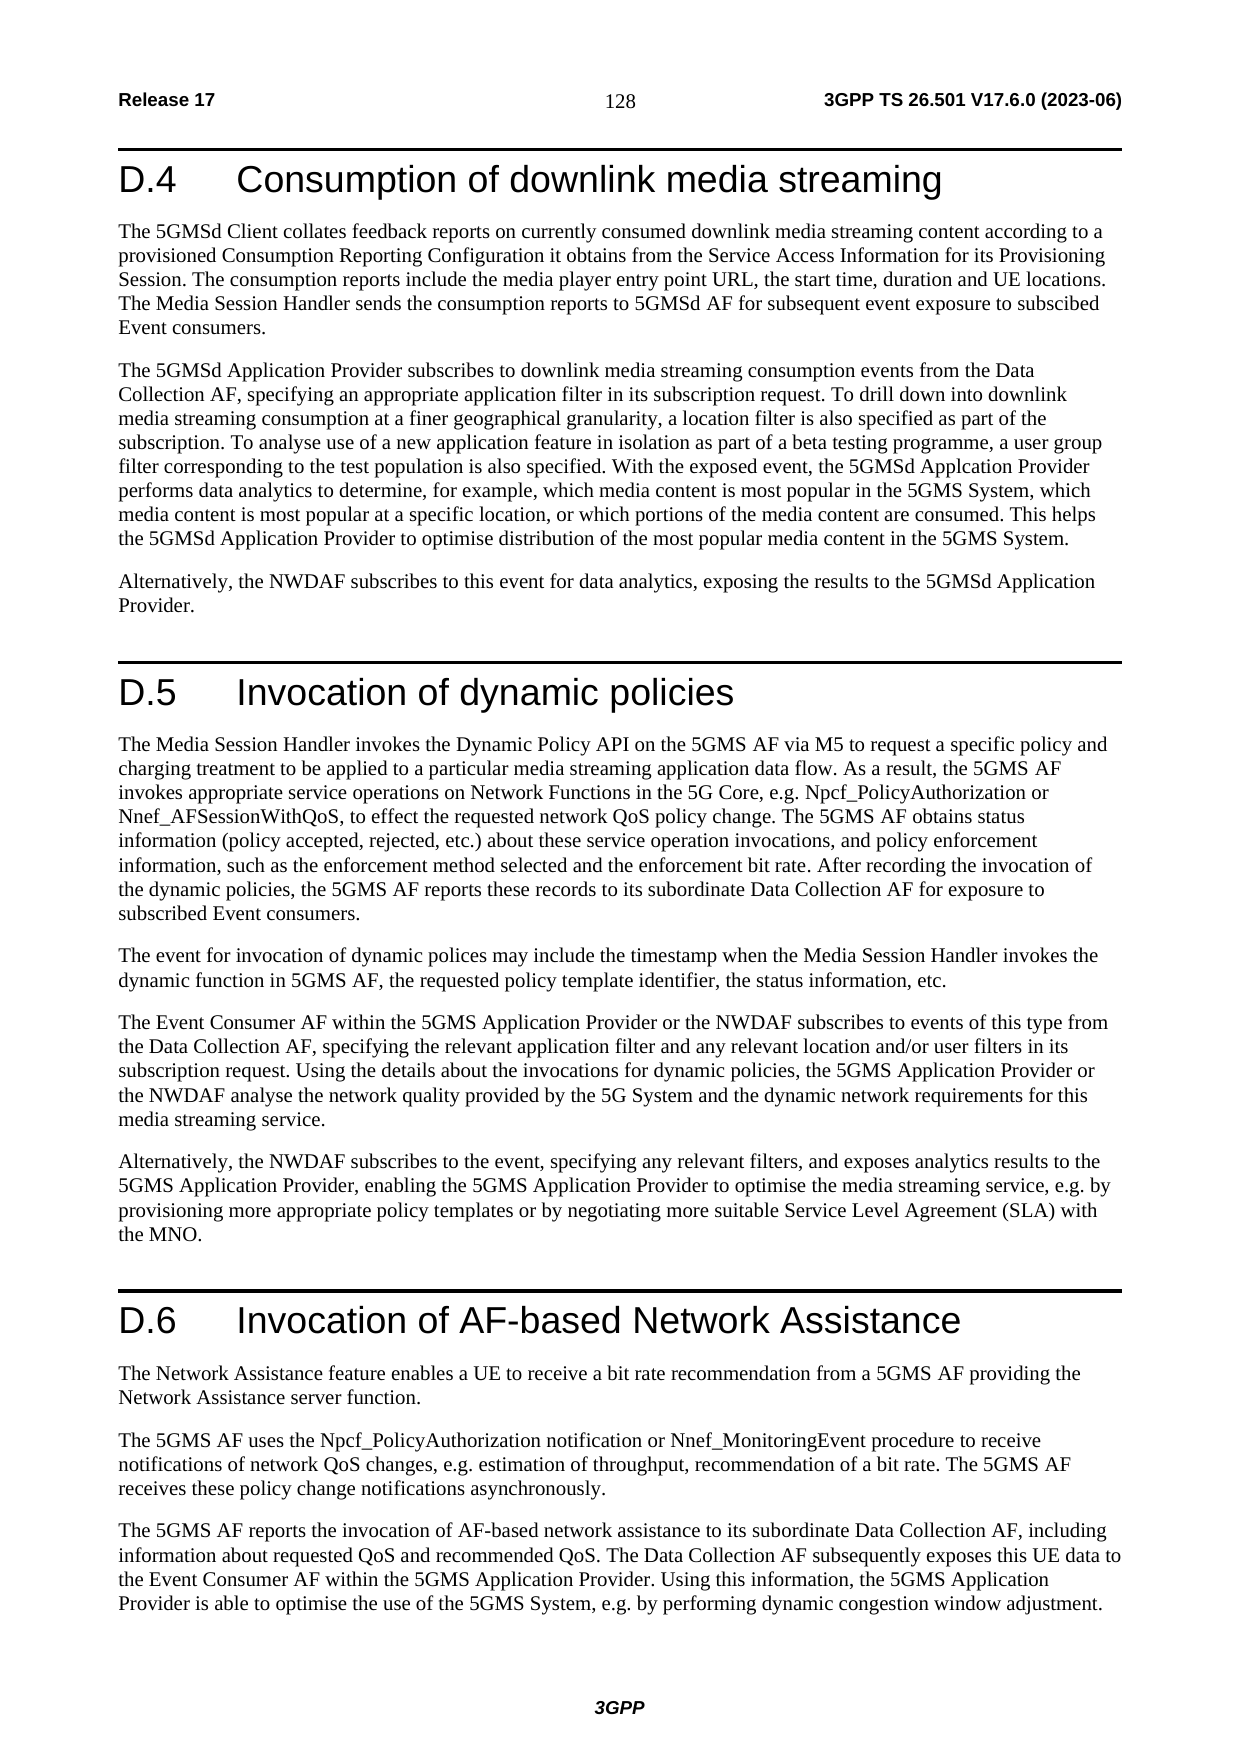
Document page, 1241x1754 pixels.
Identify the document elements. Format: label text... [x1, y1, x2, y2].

text The event for invocation of dynamic polices may include the timestamp when the Media Session Handler invokes the dynamic function in 5GMS AF, the requested policy template identifier, the status information, etc. [118, 943, 1122, 992]
text The Event Consumer AF within the 5GMS Application Provider or the NWDAF subscribes to events of this type from the Data Collection AF, specifying the relevant application filter and any relevant location and/or user filters in its subscription request. Using the details about the invocations for dynamic policies, the 5GMS Application Provider or the NWDAF analyse the network quality provided by the 5G System and the dynamic network requirements for this media streaming service. [118, 1010, 1122, 1131]
text The 5GMSd Application Provider subscribes to downlink media streaming consumption events from the Data Collection AF, specifying an appropriate application filter in its subscription request. To drill down into downlink media streaming consumption at a finer geographical granularity, a location filter is also specified as part of the subscription. To analyse use of a new application feature in isolation as part of a beta testing programme, a user group filter corresponding to the test population is also specified. With the exposed event, the 5GMSd Applcation Provider performs data analytics to determine, for example, which media content is most popular in the 5GMS System, which media content is most popular at a specific location, or which portions of the media content are consumed. This helps the 5GMSd Application Provider to optimise distribution of the most popular media content in the 5GMS System. [118, 358, 1122, 550]
text The 5GMSd Client collates feedback reports on currently consumed downlink media streaming content according to a provisioned Consumption Reporting Configuration it obtains from the Service Access Information for its Provisioning Session. The consumption reports include the media player entry point URL, the start time, duration and UE locations. The Media Session Handler sends the consumption reports to 5GMSd AF for subsequent event exposure to subscibed Event consumers. [118, 219, 1122, 339]
text The Media Session Handler invokes the Dynamic Policy API on the 5GMS AF via M5 to request a specific policy and charging treatment to be applied to a particular media streaming application data flow. As a result, the 5GMS AF invokes appropriate service operations on Network Functions in the 5G Core, e.g. Npcf_PolicyAuthorization or Nnef_AFSessionWithQoS, to effect the requested network QoS policy change. The 5GMS AF obtains status information (policy accepted, rejected, etc.) about these service operation invocations, and policy enforcement information, such as the enforcement method selected and the enforcement bit rate. After recording the invocation of the dynamic policies, the 5GMS AF reports these records to its subordinate Data Collection AF for exposure to subscribed Event consumers. [118, 732, 1122, 925]
subtitle D.6 Invocation of AF-based Network Assistance [118, 1293, 1122, 1342]
text Alternatively, the NWDAF subscribes to the event, specifying any relevant filters, and exposes analytics results to the 5GMS Application Provider, enabling the 5GMS Application Provider to optimise the media streaming service, e.g. by provisioning more appropriate policy templates or by negotiating more suitable Service Level Agreement (SLA) with the MNO. [118, 1149, 1122, 1246]
subtitle D.5 Invocation of dynamic policies [118, 664, 1122, 713]
text Alternatively, the NWDAF subscribes to this event for data analytics, exposing the results to the 5GMSd Application Provider. [118, 569, 1122, 617]
text The 5GMS AF reports the invocation of AF-based network assistance to its subordinate Data Collection AF, including information about requested QoS and recommended QoS. The Data Collection AF subsequently exposes this UE data to the Event Consumer AF within the 5GMS Application Provider. Using this information, the 5GMS Application Provider is able to optimise the use of the 5GMS System, e.g. by performing dynamic congestion window adjustment. [118, 1518, 1122, 1615]
subtitle D.4 Consumption of downlink media streaming [118, 151, 1122, 200]
text The 5GMS AF uses the Npcf_PolicyAuthorization notification or Nnef_MonitoringEvent procedure to receive notifications of network QoS changes, e.g. estimation of throughput, recommendation of a bit rate. The 5GMS AF receives these policy change notifications asynchronously. [118, 1427, 1122, 1500]
text The Network Assistance feature enables a UE to receive a bit rate recommendation from a 5GMS AF providing the Network Assistance server function. [118, 1361, 1122, 1409]
